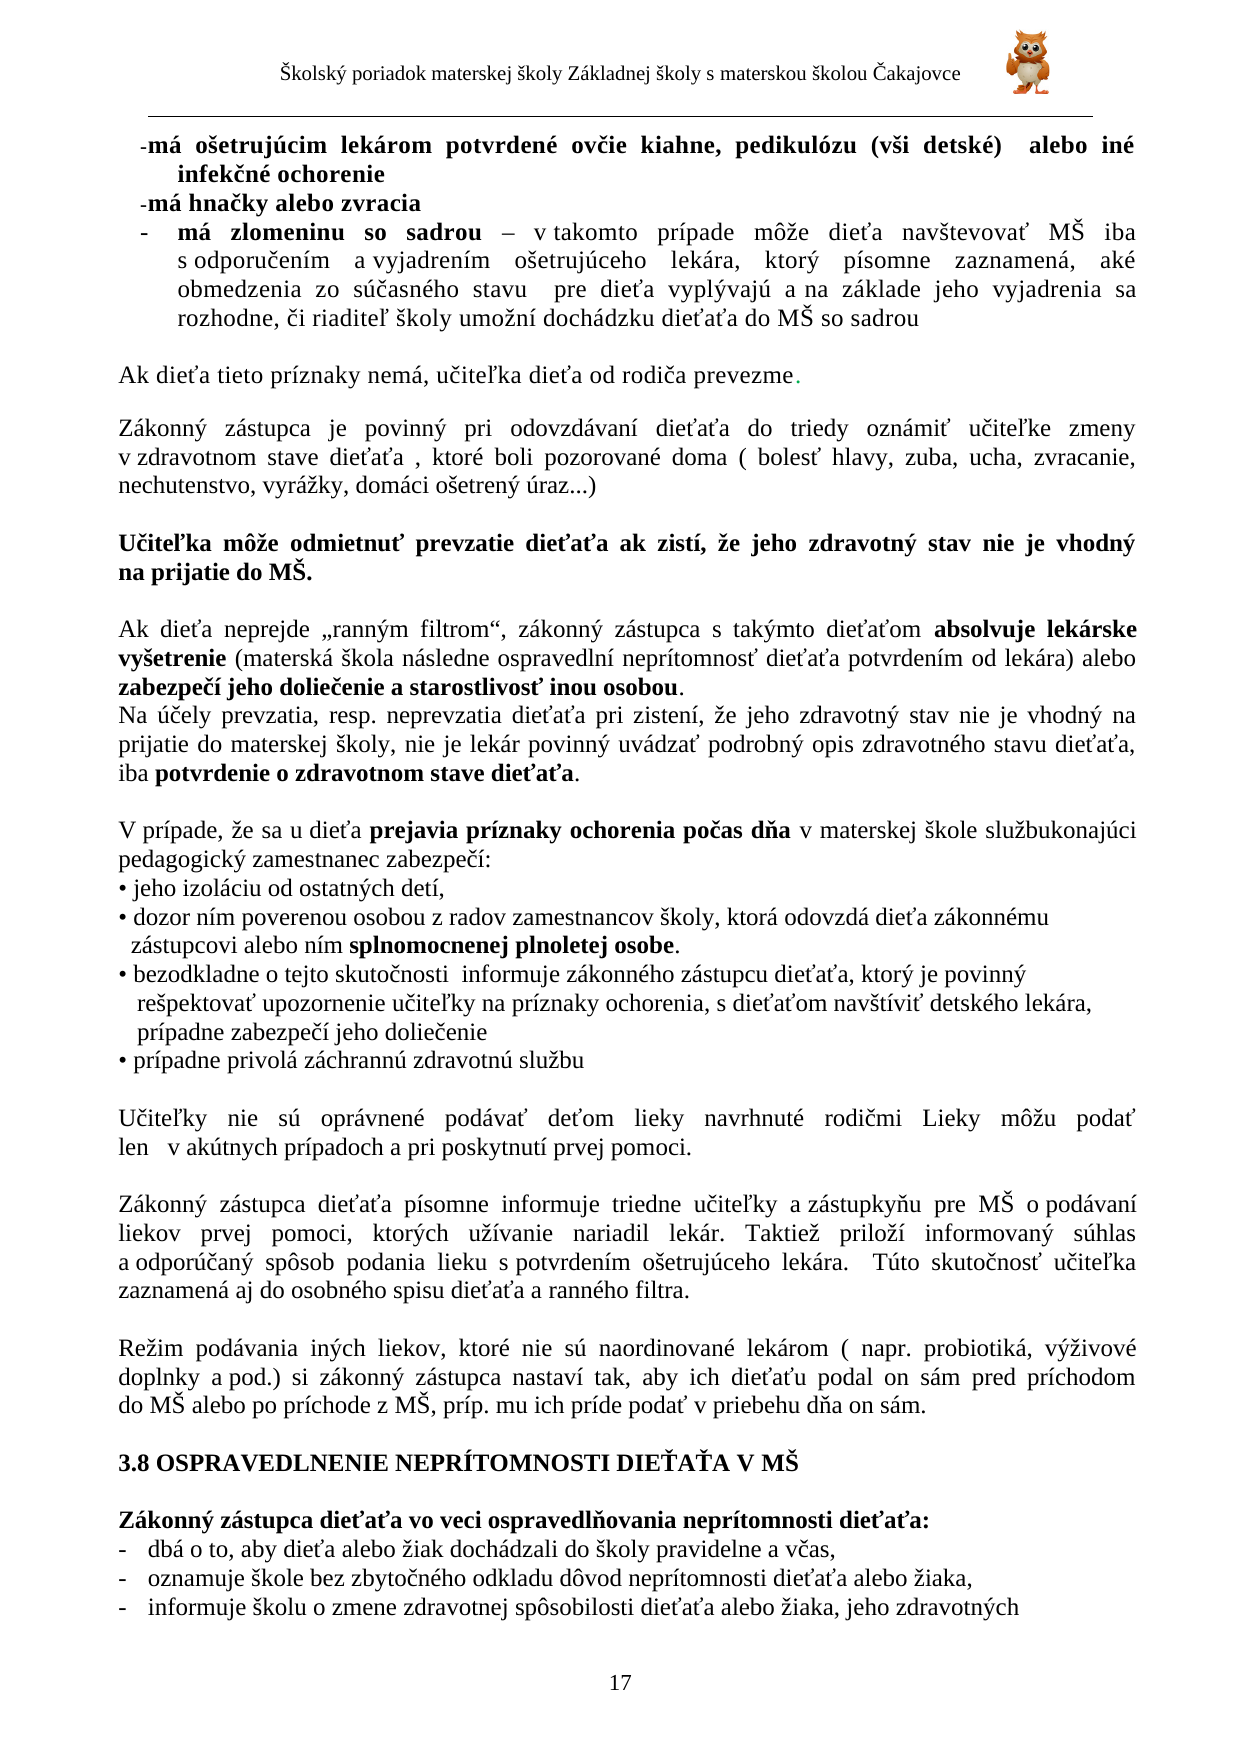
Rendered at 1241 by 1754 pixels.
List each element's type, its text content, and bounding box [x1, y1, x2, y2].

text Ak dieťa neprejde „ranným filtrom“, zákonný zástupca s takýmto dieťaťom absolvuje lekárske vyšetrenie (materská škola následne ospravedlní neprítomnosť dieťaťa potvrdením od lekára) alebo zabezpečí jeho doliečenie a starostlivosť inou osobou. [118, 614, 1137, 701]
list rešpektovať upozornenie učiteľky na príznaky ochorenia, s dieťaťom navštíviť detského lekára, [118, 988, 1137, 1017]
text - dbá o to, aby dieťa alebo žiak dochádzali do školy pravidelne a včas, [118, 1534, 1137, 1563]
list zástupcovi alebo ním splnomocnenej plnoletej osobe. [118, 931, 1137, 959]
text Učiteľka môže odmietnuť prevzatie dieťaťa ak zistí, že jeho zdravotný stav nie je vhodný na prijatie do MŠ. [118, 528, 1137, 586]
text Zákonný zástupca je povinný pri odovzdávaní dieťaťa do triedy oznámiť učiteľke zmeny v zdravotnom stave dieťaťa , ktoré boli pozorované doma ( bolesť hlavy, zuba, ucha, zvracanie, nechutenstvo, vyrážky, domáci ošetrený úraz...) [118, 413, 1137, 499]
list • dozor ním poverenou osobou z radov zamestnancov školy, ktorá odovzdá dieťa zákonnému [118, 902, 1137, 931]
list • prípadne privolá záchrannú zdravotnú službu [118, 1046, 1137, 1074]
list • bezodkladne o tejto skutočnosti informuje zákonného zástupcu dieťaťa, ktorý je povinný [118, 959, 1137, 988]
picture [1006, 29, 1050, 94]
list má ošetrujúcim lekárom potvrdené ovčie kiahne, pedikulózu (vši detské) alebo iné infekčné ochorenie [140, 130, 1137, 188]
text Učiteľky nie sú oprávnené podávať deťom lieky navrhnuté rodičmi Lieky môžu podať len v akútnych prípadoch a pri poskytnutí prvej pomoci. [118, 1103, 1137, 1161]
text Ak dieťa tieto príznaky nemá, učiteľka dieťa od rodiča prevezme. [118, 360, 1137, 389]
list V prípade, že sa u dieťa prejavia príznaky ochorenia počas dňa v materskej škole službukonajúci pedagogický zamestnanec zabezpečí: [118, 816, 1137, 873]
list • jeho izoláciu od ostatných detí, [118, 873, 1137, 902]
list má zlomeninu so sadrou – v takomto prípade môže dieťa navštevovať MŠ iba s odporučením a vyjadrením ošetrujúceho lekára, ktorý písomne zaznamená, aké obmedzenia zo súčasného stavu pre dieťa vyplývajú a na základe jeho vyjadrenia sa rozhodne, či riaditeľ školy umožní dochádzku dieťaťa do MŠ so sadrou [140, 217, 1137, 332]
list 3.8 OSPRAVEDLNENIE NEPRÍTOMNOSTI DIEŤAŤA V MŠ [118, 1448, 1137, 1477]
text Zákonný zástupca dieťaťa písomne informuje triedne učiteľky a zástupkyňu pre MŠ o podávaní liekov prvej pomoci, ktorých užívanie nariadil lekár. Taktiež priloží informovaný súhlas a odporúčaný spôsob podania lieku s potvrdením ošetrujúceho lekára. Túto skutočnosť učiteľka zaznamená aj do osobného spisu dieťaťa a ranného filtra. [118, 1189, 1137, 1304]
list má hnačky alebo zvracia [140, 188, 1137, 217]
text Režim podávania iných liekov, ktoré nie sú naordinované lekárom ( napr. probiotiká, výživové doplnky a pod.) si zákonný zástupca nastaví tak, aby ich dieťaťu podal on sám pred príchodom do MŠ alebo po príchode z MŠ, príp. mu ich príde podať v priebehu dňa on sám. [118, 1333, 1137, 1419]
list prípadne zabezpečí jeho doliečenie [118, 1017, 1137, 1046]
text Na účely prevzatia, resp. neprevzatia dieťaťa pri zistení, že jeho zdravotný stav nie je vhodný na prijatie do materskej školy, nie je lekár povinný uvádzať podrobný opis zdravotného stavu dieťaťa, iba potvrdenie o zdravotnom stave dieťaťa. [118, 701, 1137, 787]
text - oznamuje škole bez zbytočného odkladu dôvod neprítomnosti dieťaťa alebo žiaka, [118, 1563, 1137, 1592]
text Zákonný zástupca dieťaťa vo veci ospravedlňovania neprítomnosti dieťaťa: [118, 1506, 1137, 1534]
text - informuje školu o zmene zdravotnej spôsobilosti dieťaťa alebo žiaka, jeho zdravotných [118, 1592, 1137, 1621]
